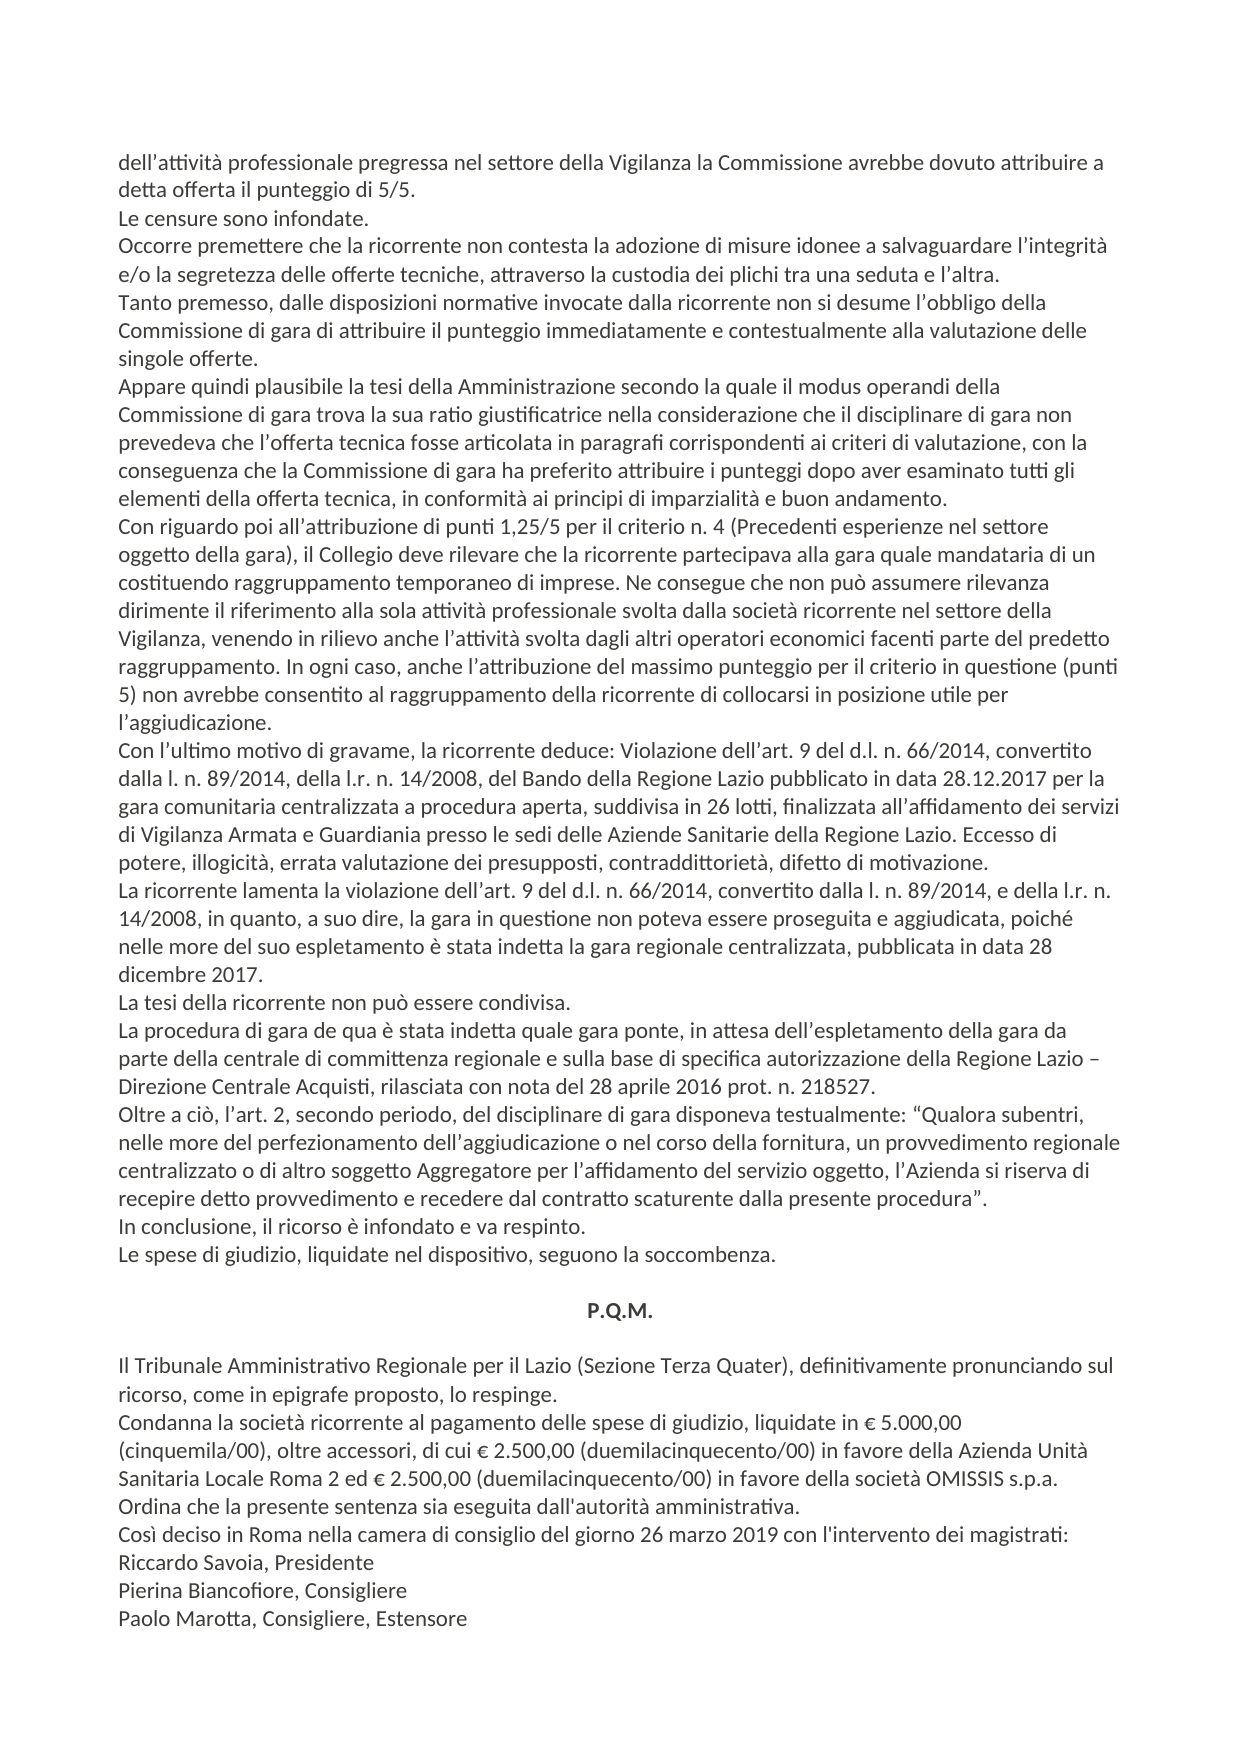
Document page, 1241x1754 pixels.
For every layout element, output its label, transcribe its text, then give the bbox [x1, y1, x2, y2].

text P.Q.M. [118, 1296, 1122, 1324]
text Il Tribunale Amministrativo Regionale per il Lazio (Sezione Terza Quater), definitivamente pronunciando sul ricorso, come in epigrafe proposto, lo respinge. Condanna la società ricorrente al pagamento delle spese di giudizio, liquidate in € 5.000,00 (cinquemila/00), oltre accessori, di cui € 2.500,00 (duemilacinquecento/00) in favore della Azienda Unità Sanitaria Locale Roma 2 ed € 2.500,00 (duemilacinquecento/00) in favore della società OMISSIS s.p.a. Ordina che la presente sentenza sia eseguita dall'autorità amministrativa. Così deciso in Roma nella camera di consiglio del giorno 26 marzo 2019 con l'intervento dei magistrati: Riccardo Savoia, Presidente Pierina Biancofiore, Consigliere Paolo Marotta, Consigliere, Estensore [118, 1352, 1122, 1632]
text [118, 148, 1122, 1268]
